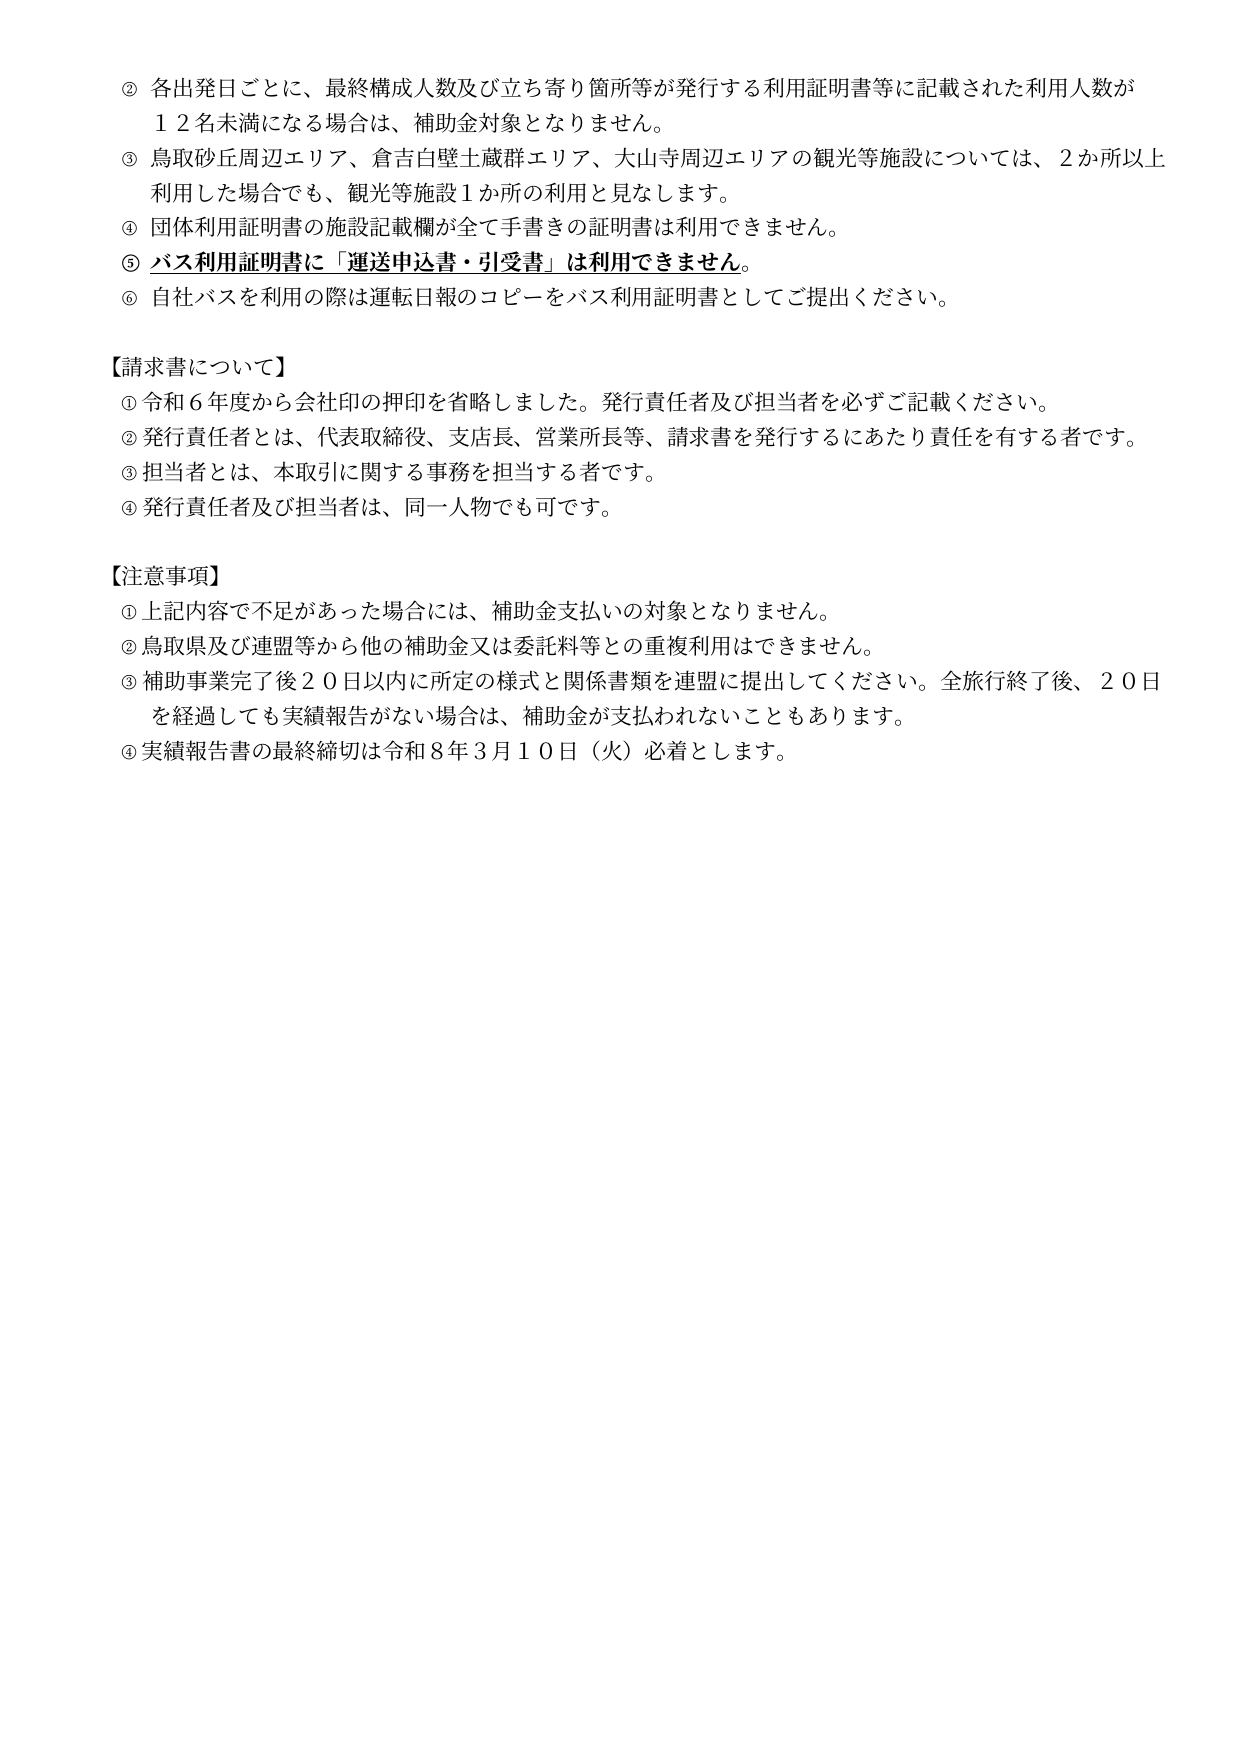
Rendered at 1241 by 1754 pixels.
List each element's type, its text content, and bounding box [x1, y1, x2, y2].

text ④実績報告書の最終締切は令和８年３月１０日（火）必着とします。 [121, 732, 1167, 767]
text ④発行責任者及び担当者は、同一人物でも可です。 [120, 488, 1167, 523]
list バス利用証明書に「運送申込書・引受書」は利用できません。 [121, 244, 1167, 279]
text 【請求書について】 [100, 348, 1167, 383]
text 【注意事項】 [100, 558, 1167, 593]
list ②鳥取県及び連盟等から他の補助金又は委託料等との重複利用はできません。 [121, 628, 1167, 663]
text ③担当者とは、本取引に関する事務を担当する者です。 [120, 453, 1167, 488]
text ②発行責任者とは、代表取締役、支店長、営業所長等、請求書を発行するにあたり責任を有する者です。 [120, 418, 1167, 453]
list 各出発日ごとに、最終構成人数及び立ち寄り箇所等が発行する利用証明書等に記載された利用人数が [121, 69, 1167, 104]
list １２名未満になる場合は、補助金対象となりません。 [150, 104, 1167, 139]
text ①上記内容で不足があった場合には、補助金支払いの対象となりません。 [121, 593, 1167, 628]
list 団体利用証明書の施設記載欄が全て手書きの証明書は利用できません。 [121, 209, 1167, 244]
list 鳥取砂丘周辺エリア、倉吉白壁土蔵群エリア、大山寺周辺エリアの観光等施設については、２か所以上利用した場合でも、観光等施設１か所の利用と見なします。 [121, 139, 1167, 209]
text ③補助事業完了後２０日以内に所定の様式と関係書類を連盟に提出してください。全旅行終了後、２０日を経過しても実績報告がない場合は、補助金が支払われないこともあります。 [121, 663, 1167, 732]
list 自社バスを利用の際は運転日報のコピーをバス利用証明書としてご提出ください。 [121, 279, 1167, 314]
text ①令和６年度から会社印の押印を省略しました。発行責任者及び担当者を必ずご記載ください。 [121, 383, 1167, 418]
